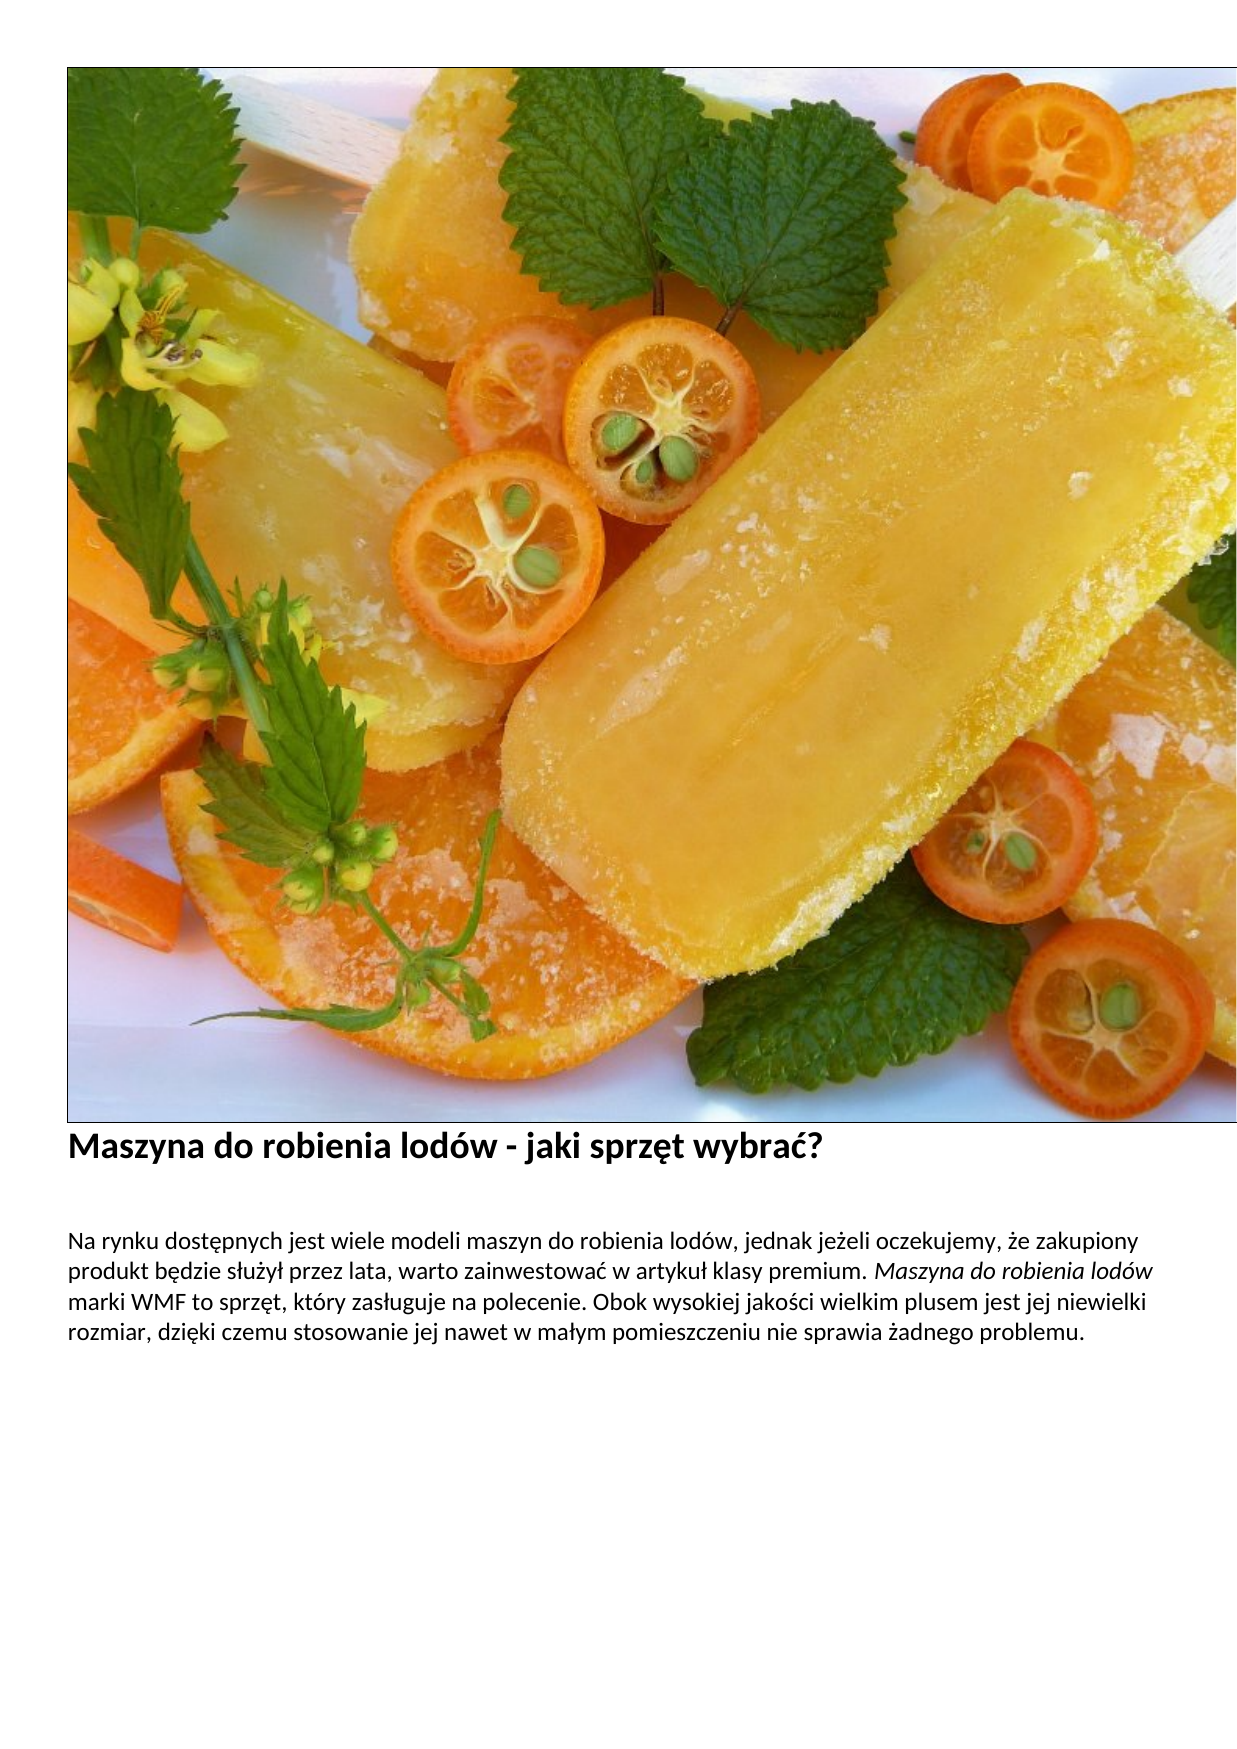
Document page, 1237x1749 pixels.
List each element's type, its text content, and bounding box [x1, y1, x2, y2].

text Na rynku dostępnych jest wiele modeli maszyn do robienia lodów, jednak jeżeli oczekujemy, że zakupiony produkt będzie służył przez lata, warto zainwestować w artykuł klasy premium. Maszyna do robienia lodów marki WMF to sprzęt, który zasługuje na polecenie. Obok wysokiej jakości wielkim plusem jest jej niewielki rozmiar, dzięki czemu stosowanie jej nawet w małym pomieszczeniu nie sprawia żadnego problemu. [68, 1225, 1169, 1347]
text Maszyna do robienia lodów - jaki sprzęt wybrać? [68, 1123, 1169, 1168]
picture [68, 68, 1237, 1122]
